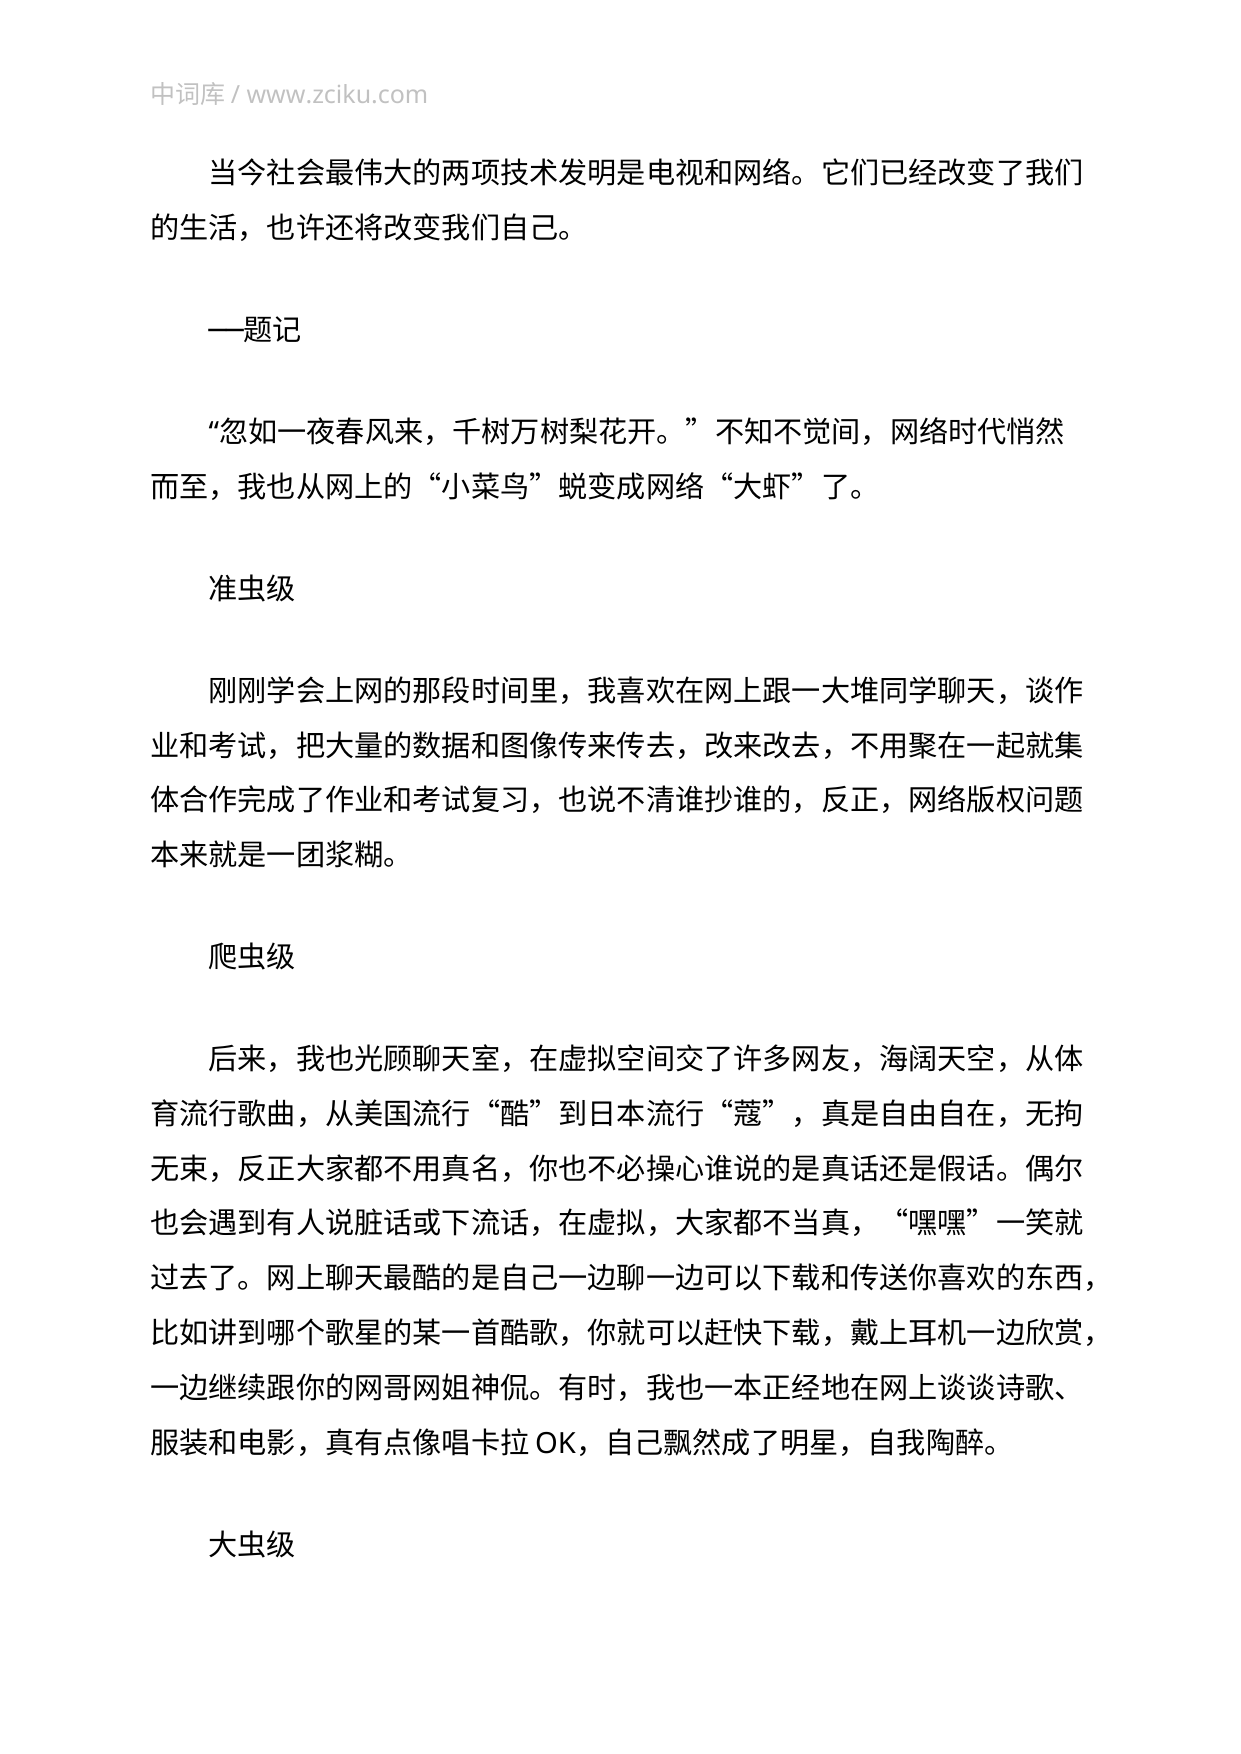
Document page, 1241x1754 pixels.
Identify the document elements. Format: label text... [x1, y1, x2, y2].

text 大虫级 [150, 1522, 1090, 1564]
text “忽如一夜春风来，千树万树梨花开。”不知不觉间，网络时代悄然而至，我也从网上的“小菜鸟”蜕变成网络“大虾”了。 [150, 409, 1090, 506]
text 爬虫级 [150, 934, 1090, 976]
text 当今社会最伟大的两项技术发明是电视和网络。它们已经改变了我们的生活，也许还将改变我们自己。 [150, 150, 1090, 247]
text ──题记 [150, 307, 1090, 349]
text 刚刚学会上网的那段时间里，我喜欢在网上跟一大堆同学聊天，谈作业和考试，把大量的数据和图像传来传去，改来改去，不用聚在一起就集体合作完成了作业和考试复习，也说不清谁抄谁的，反正，网络版权问题本来就是一团浆糊。 [150, 667, 1090, 874]
text 准虫级 [150, 565, 1090, 608]
text 后来，我也光顾聊天室，在虚拟空间交了许多网友，海阔天空，从体育流行歌曲，从美国流行“酷”到日本流行“蔻”，真是自由自在，无拘无束，反正大家都不用真名，你也不必操心谁说的是真话还是假话。偶尔也会遇到有人说脏话或下流话，在虚拟，大家都不当真，“嘿嘿”一笑就过去了。网上聊天最酷的是自己一边聊一边可以下载和传送你喜欢的东西，比如讲到哪个歌星的某一首酷歌，你就可以赶快下载，戴上耳机一边欣赏，一边继续跟你的网哥网姐神侃。有时，我也一本正经地在网上谈谈诗歌、服装和电影，真有点像唱卡拉OK，自己飘然成了明星，自我陶醉。 [150, 1035, 1090, 1462]
